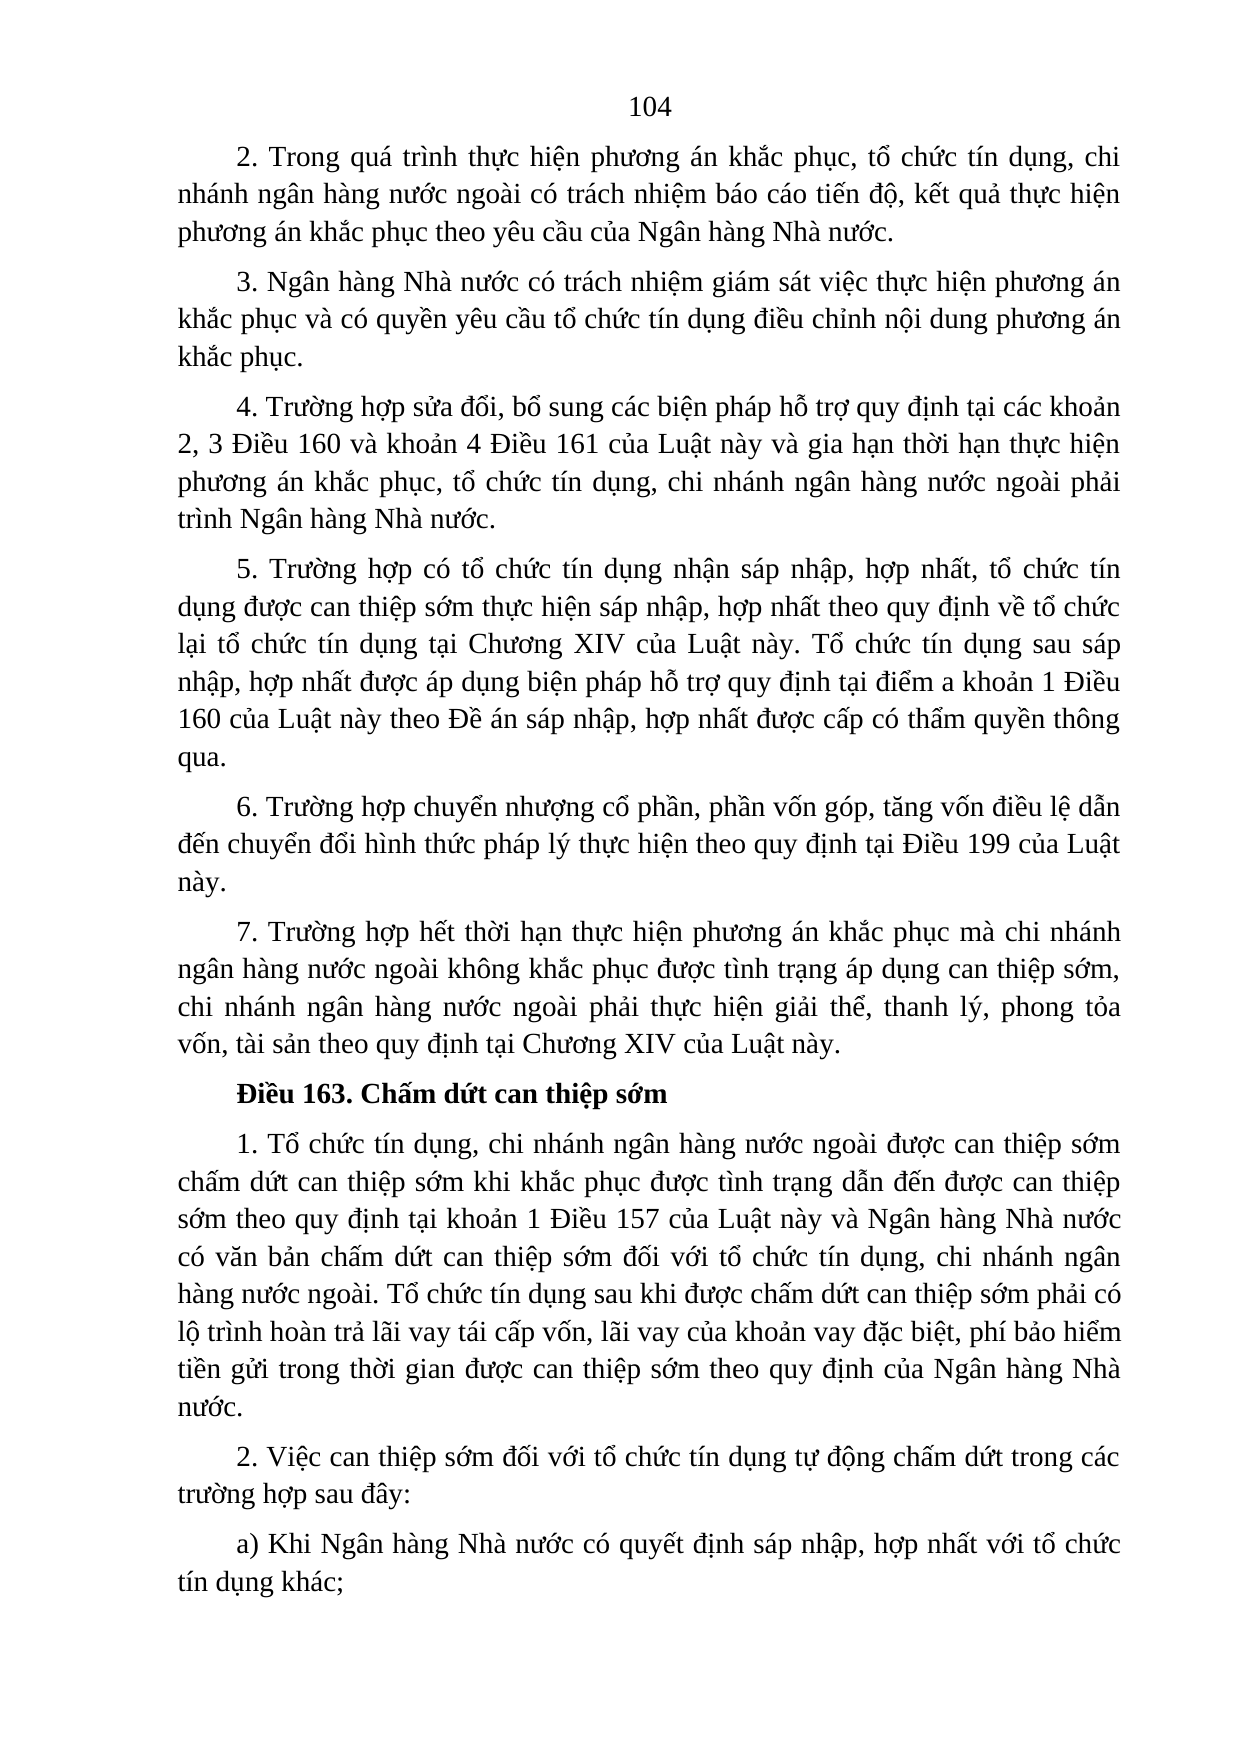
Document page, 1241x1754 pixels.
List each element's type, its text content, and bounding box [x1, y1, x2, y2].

text Điều 163. Chấm dứt can thiệp sớm [177, 1074, 1122, 1111]
text 3. Ngân hàng Nhà nước có trách nhiệm giám sát việc thực hiện phương án khắc phục và có quyền yêu cầu tổ chức tín dụng điều chỉnh nội dung phương án khắc phục. [177, 261, 1122, 374]
text 4. Trường hợp sửa đổi, bổ sung các biện pháp hỗ trợ quy định tại các khoản 2, 3 Điều 160 và khoản 4 Điều 161 của Luật này và gia hạn thời hạn thực hiện phương án khắc phục, tổ chức tín dụng, chi nhánh ngân hàng nước ngoài phải trình Ngân hàng Nhà nước. [177, 386, 1122, 536]
text a) Khi Ngân hàng Nhà nước có quyết định sáp nhập, hợp nhất với tổ chức tín dụng khác; [177, 1524, 1122, 1599]
text 1. Tổ chức tín dụng, chi nhánh ngân hàng nước ngoài được can thiệp sớm chấm dứt can thiệp sớm khi khắc phục được tình trạng dẫn đến được can thiệp sớm theo quy định tại khoản 1 Điều 157 của Luật này và Ngân hàng Nhà nước có văn bản chấm dứt can thiệp sớm đối với tổ chức tín dụng, chi nhánh ngân hàng nước ngoài. Tổ chức tín dụng sau khi được chấm dứt can thiệp sớm phải có lộ trình hoàn trả lãi vay tái cấp vốn, lãi vay của khoản vay đặc biệt, phí bảo hiểm tiền gửi trong thời gian được can thiệp sớm theo quy định của Ngân hàng Nhà nước. [177, 1124, 1122, 1424]
text 7. Trường hợp hết thời hạn thực hiện phương án khắc phục mà chi nhánh ngân hàng nước ngoài không khắc phục được tình trạng áp dụng can thiệp sớm, chi nhánh ngân hàng nước ngoài phải thực hiện giải thể, thanh lý, phong tỏa vốn, tài sản theo quy định tại Chương XIV của Luật này. [177, 911, 1122, 1061]
text 2. Trong quá trình thực hiện phương án khắc phục, tổ chức tín dụng, chi nhánh ngân hàng nước ngoài có trách nhiệm báo cáo tiến độ, kết quả thực hiện phương án khắc phục theo yêu cầu của Ngân hàng Nhà nước. [177, 136, 1122, 249]
text 2. Việc can thiệp sớm đối với tổ chức tín dụng tự động chấm dứt trong các trường hợp sau đây: [177, 1436, 1122, 1511]
text 5. Trường hợp có tổ chức tín dụng nhận sáp nhập, hợp nhất, tổ chức tín dụng được can thiệp sớm thực hiện sáp nhập, hợp nhất theo quy định về tổ chức lại tổ chức tín dụng tại Chương XIV của Luật này. Tổ chức tín dụng sau sáp nhập, hợp nhất được áp dụng biện pháp hỗ trợ quy định tại điểm a khoản 1 Điều 160 của Luật này theo Đề án sáp nhập, hợp nhất được cấp có thẩm quyền thông qua. [177, 549, 1122, 774]
text 6. Trường hợp chuyển nhượng cổ phần, phần vốn góp, tăng vốn điều lệ dẫn đến chuyển đổi hình thức pháp lý thực hiện theo quy định tại Điều 199 của Luật này. [177, 786, 1122, 899]
